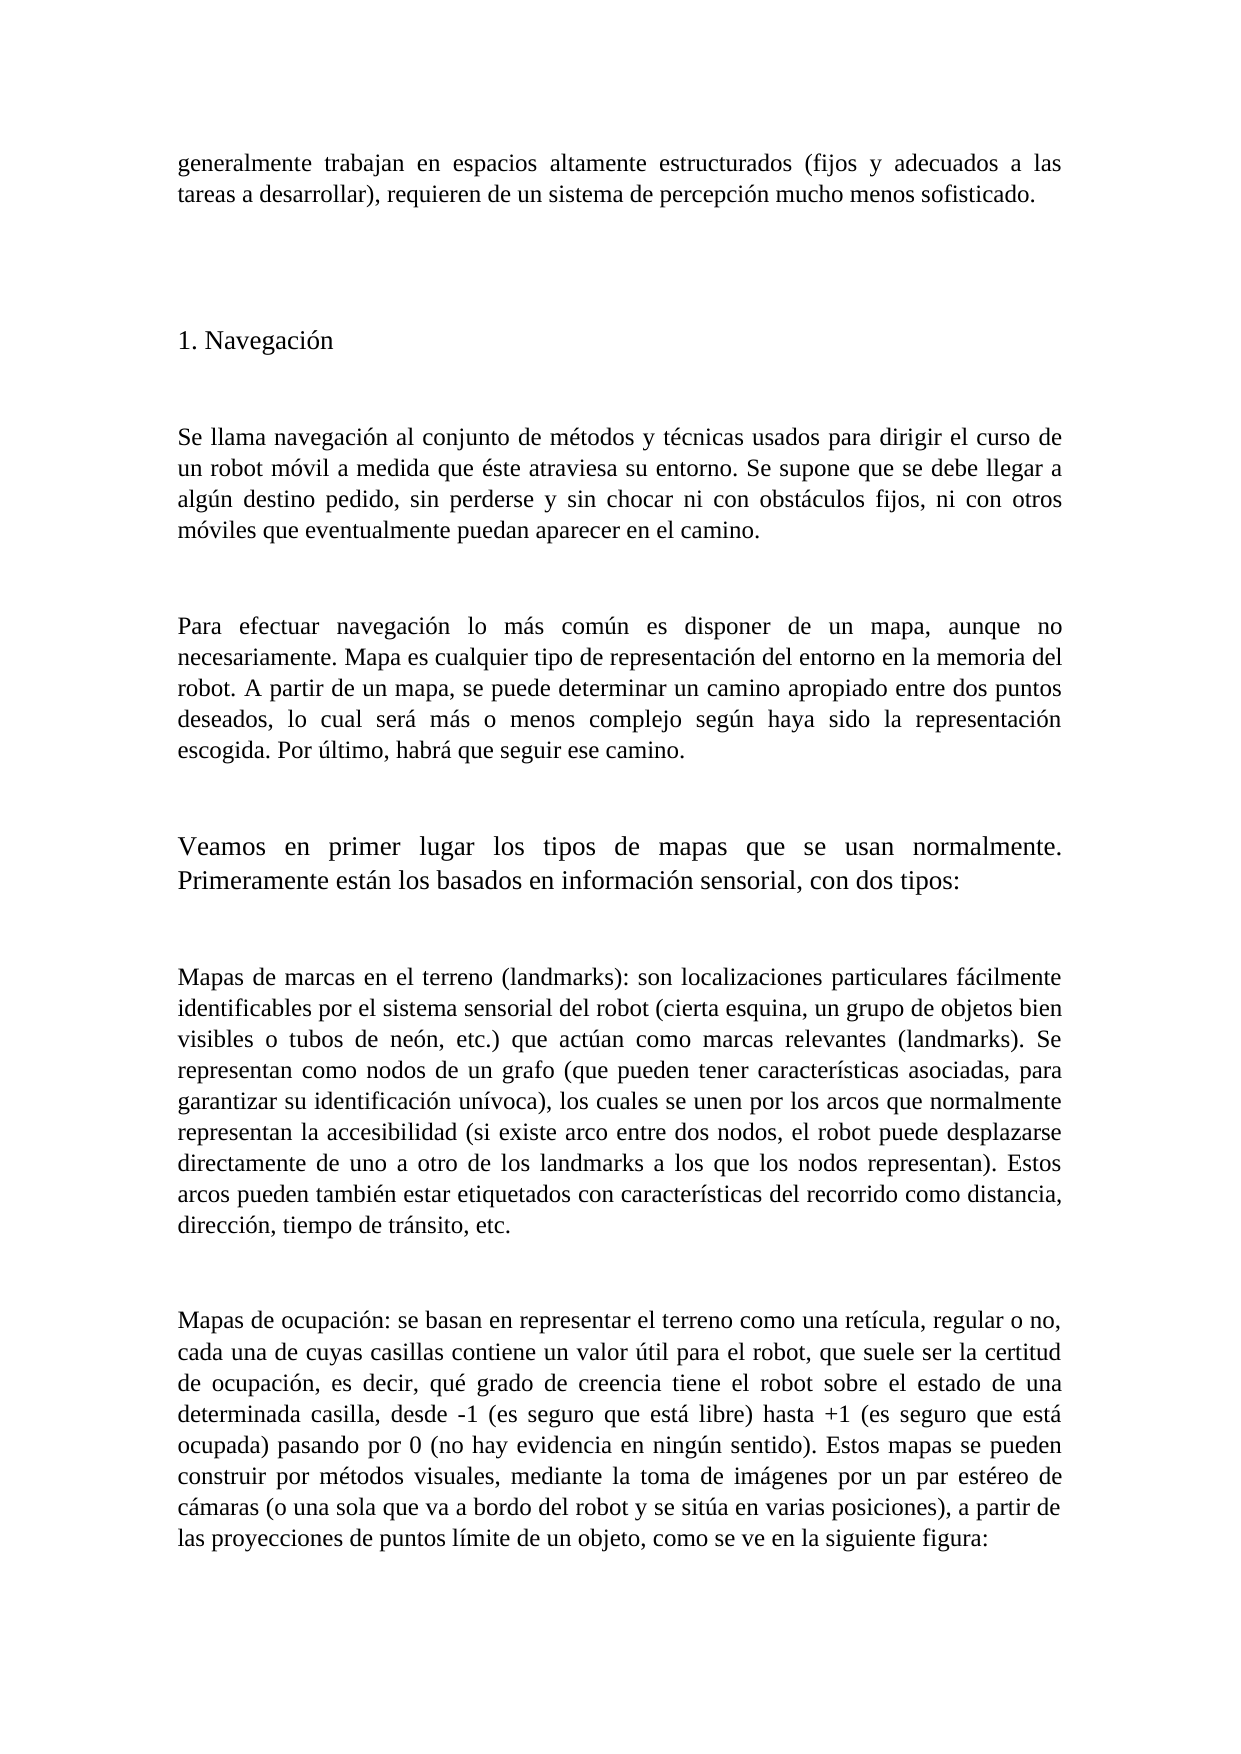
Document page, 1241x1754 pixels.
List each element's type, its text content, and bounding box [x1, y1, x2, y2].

text Se llama navegación al conjunto de métodos y técnicas usados para dirigir el curso de un robot móvil a medida que éste atraviesa su entorno. Se supone que se debe llegar a algún destino pedido, sin perderse y sin chocar ni con obstáculos fijos, ni con otros móviles que eventualmente puedan aparecer en el camino. [177, 422, 1063, 544]
text Mapas de ocupación: se basan en representar el terreno como una retícula, regular o no, cada una de cuyas casillas contiene un valor útil para el robot, que suele ser la certitud de ocupación, es decir, qué grado de creencia tiene el robot sobre el estado de una determinada casilla, desde -1 (es seguro que está libre) hasta +1 (es seguro que está ocupada) pasando por 0 (no hay evidencia en ningún sentido). Estos mapas se pueden construir por métodos visuales, mediante la toma de imágenes por un par estéreo de cámaras (o una sola que va a bordo del robot y se sitúa en varias posiciones), a partir de las proyecciones de puntos límite de un objeto, como se ve en la siguiente figura: [177, 1306, 1063, 1552]
text Veamos en primer lugar los tipos de mapas que se usan normalmente. Primeramente están los basados en información sensorial, con dos tipos: [177, 830, 1063, 895]
text 1. Navegación [177, 324, 1063, 355]
text Para efectuar navegación lo más común es disponer de un mapa, aunque no necesariamente. Mapa es cualquier tipo de representación del entorno en la memoria del robot. A partir de un mapa, se puede determinar un camino apropiado entre dos puntos deseados, lo cual será más o menos complejo según haya sido la representación escogida. Por último, habrá que seguir ese camino. [177, 611, 1063, 764]
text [177, 148, 1063, 207]
text Mapas de marcas en el terreno (landmarks): son localizaciones particulares fácilmente identificables por el sistema sensorial del robot (cierta esquina, un grupo de objetos bien visibles o tubos de neón, etc.) que actúan como marcas relevantes (landmarks). Se representan como nodos de un grafo (que pueden tener características asociadas, para garantizar su identificación unívoca), los cuales se unen por los arcos que normalmente representan la accesibilidad (si existe arco entre dos nodos, el robot puede desplazarse directamente de uno a otro de los landmarks a los que los nodos representan). Estos arcos pueden también estar etiquetados con características del recorrido como distancia, dirección, tiempo de tránsito, etc. [177, 962, 1063, 1239]
